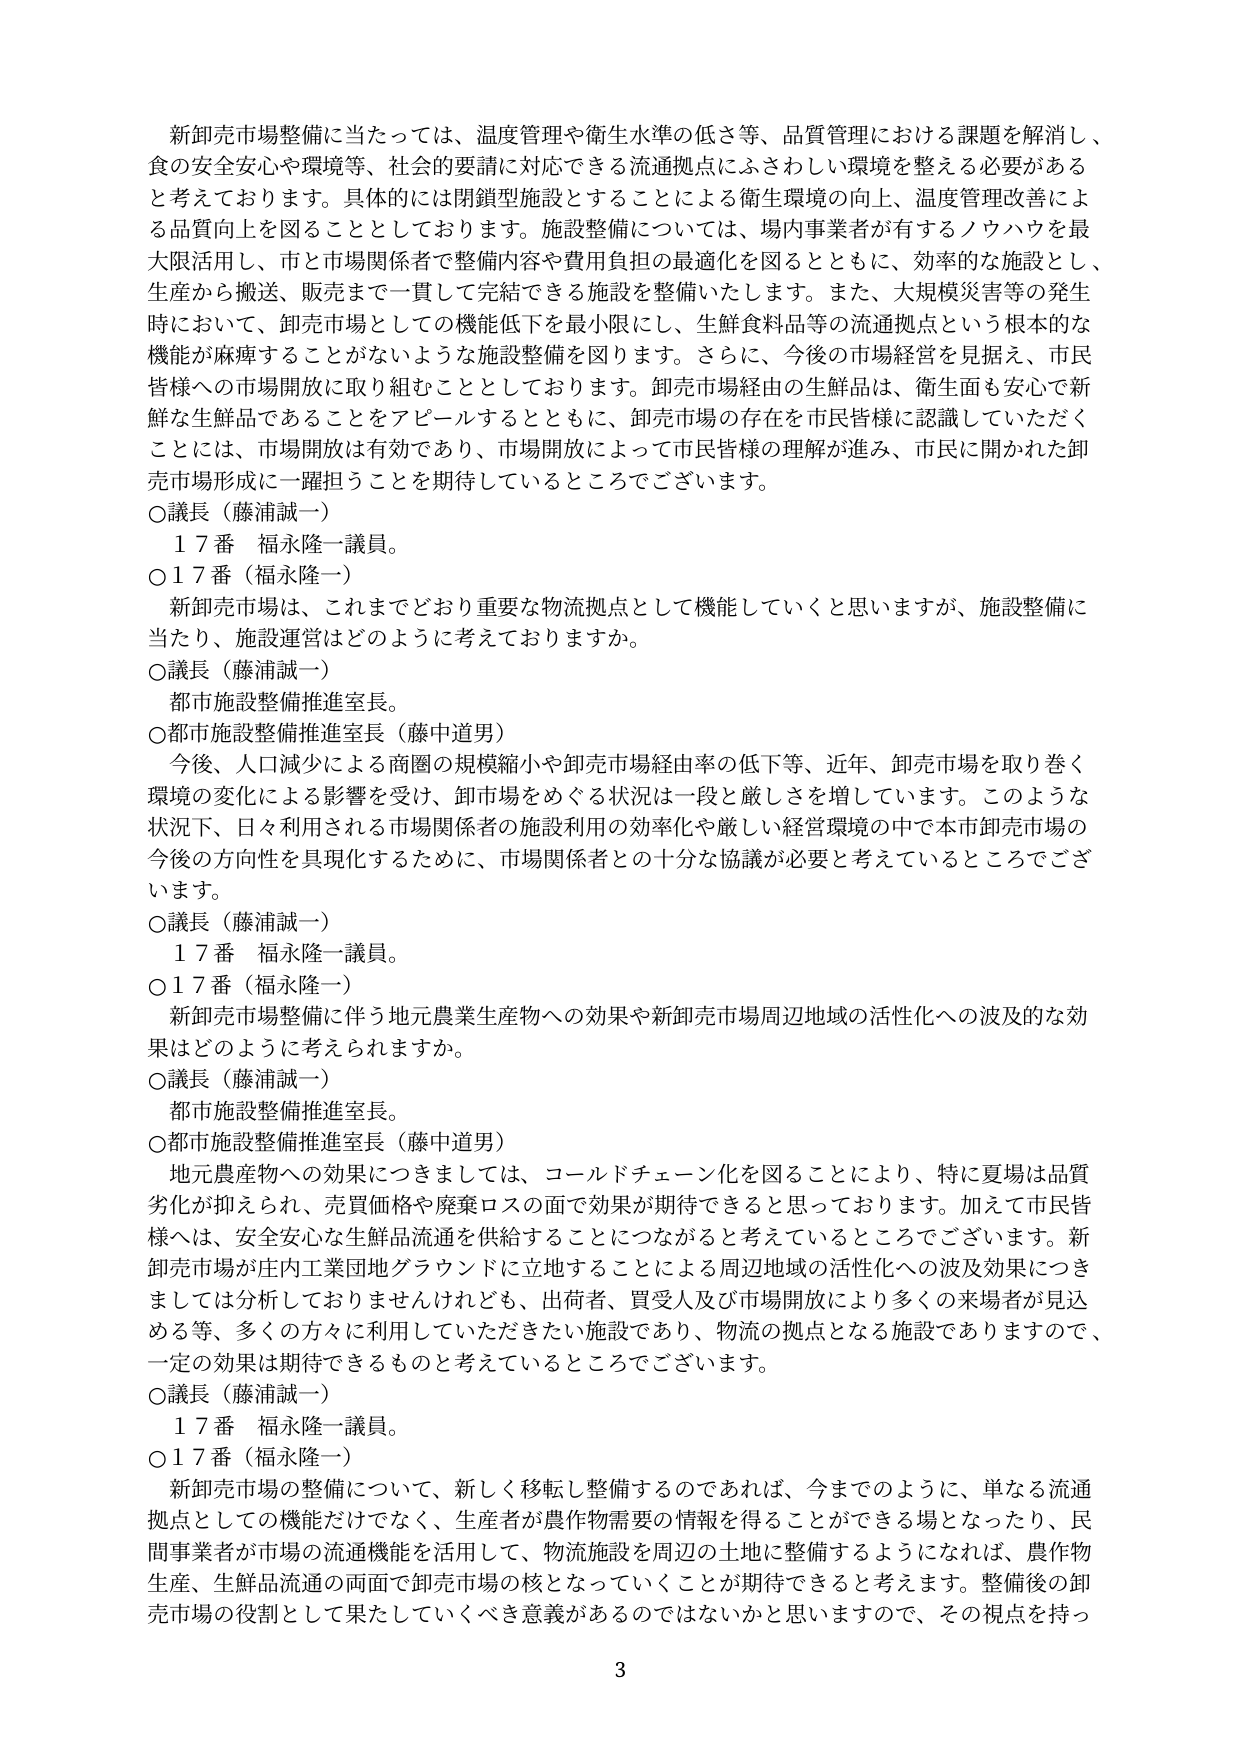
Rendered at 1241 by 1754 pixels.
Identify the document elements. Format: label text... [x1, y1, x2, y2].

text １７番 福永隆一議員。 [148, 1409, 1092, 1440]
text 都市施設整備推進室長。 [148, 1094, 1092, 1126]
text ○議長（藤浦誠一） [148, 1377, 1092, 1409]
text ○１７番（福永隆一） [148, 559, 1092, 590]
text 地元農産物への効果につきましては、コールドチェーン化を図ることにより、特に夏場は品質劣化が抑えられ、売買価格や廃棄ロスの面で効果が期待できると思っております。加えて市民皆様へは、安全安心な生鮮品流通を供給することにつながると考えているところでございます。新卸売市場が庄内工業団地グラウンドに立地することによる周辺地域の活性化への波及効果につきましては分析しておりませんけれども、出荷者、買受人及び市場開放により多くの来場者が見込める等、多くの方々に利用していただきたい施設であり、物流の拠点となる施設でありますので、一定の効果は期待できるものと考えているところでございます。 [148, 1157, 1092, 1377]
text ○議長（藤浦誠一） [148, 1062, 1092, 1094]
text 新卸売市場は、これまでどおり重要な物流拠点として機能していくと思いますが、施設整備に当たり、施設運営はどのように考えておりますか。 [148, 590, 1092, 653]
text ○議長（藤浦誠一） [148, 653, 1092, 685]
text ○１７番（福永隆一） [148, 968, 1092, 999]
text ○都市施設整備推進室長（藤中道男） [148, 716, 1092, 748]
text ○１７番（福永隆一） [148, 1440, 1092, 1472]
text 新卸売市場整備に伴う地元農業生産物への効果や新卸売市場周辺地域の活性化への波及的な効果はどのように考えられますか。 [148, 999, 1092, 1062]
text ○議長（藤浦誠一） [148, 905, 1092, 937]
text 今後、人口減少による商圏の規模縮小や卸売市場経由率の低下等、近年、卸売市場を取り巻く環境の変化による影響を受け、卸市場をめぐる状況は一段と厳しさを増しています。このような状況下、日々利用される市場関係者の施設利用の効率化や厳しい経営環境の中で本市卸売市場の今後の方向性を具現化するために、市場関係者との十分な協議が必要と考えているところでございます。 [148, 748, 1092, 905]
text １７番 福永隆一議員。 [148, 527, 1092, 559]
text ○都市施設整備推進室長（藤中道男） [148, 1126, 1092, 1157]
text １７番 福永隆一議員。 [148, 937, 1092, 968]
text ○議長（藤浦誠一） [148, 496, 1092, 527]
text 都市施設整備推進室長。 [148, 685, 1092, 716]
text 新卸売市場整備に当たっては、温度管理や衛生水準の低さ等、品質管理における課題を解消し、食の安全安心や環境等、社会的要請に対応できる流通拠点にふさわしい環境を整える必要があると考えております。具体的には閉鎖型施設とすることによる衛生環境の向上、温度管理改善による品質向上を図ることとしております。施設整備については、場内事業者が有するノウハウを最大限活用し、市と市場関係者で整備内容や費用負担の最適化を図るとともに、効率的な施設とし、生産から搬送、販売まで一貫して完結できる施設を整備いたします。また、大規模災害等の発生時において、卸売市場としての機能低下を最小限にし、生鮮食料品等の流通拠点という根本的な機能が麻痺することがないような施設整備を図ります。さらに、今後の市場経営を見据え、市民皆様への市場開放に取り組むこととしております。卸売市場経由の生鮮品は、衛生面も安心で新鮮な生鮮品であることをアピールするとともに、卸売市場の存在を市民皆様に認識していただくことには、市場開放は有効であり、市場開放によって市民皆様の理解が進み、市民に開かれた卸売市場形成に一躍担うことを期待しているところでございます。 [148, 118, 1092, 496]
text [148, 1472, 1092, 1629]
